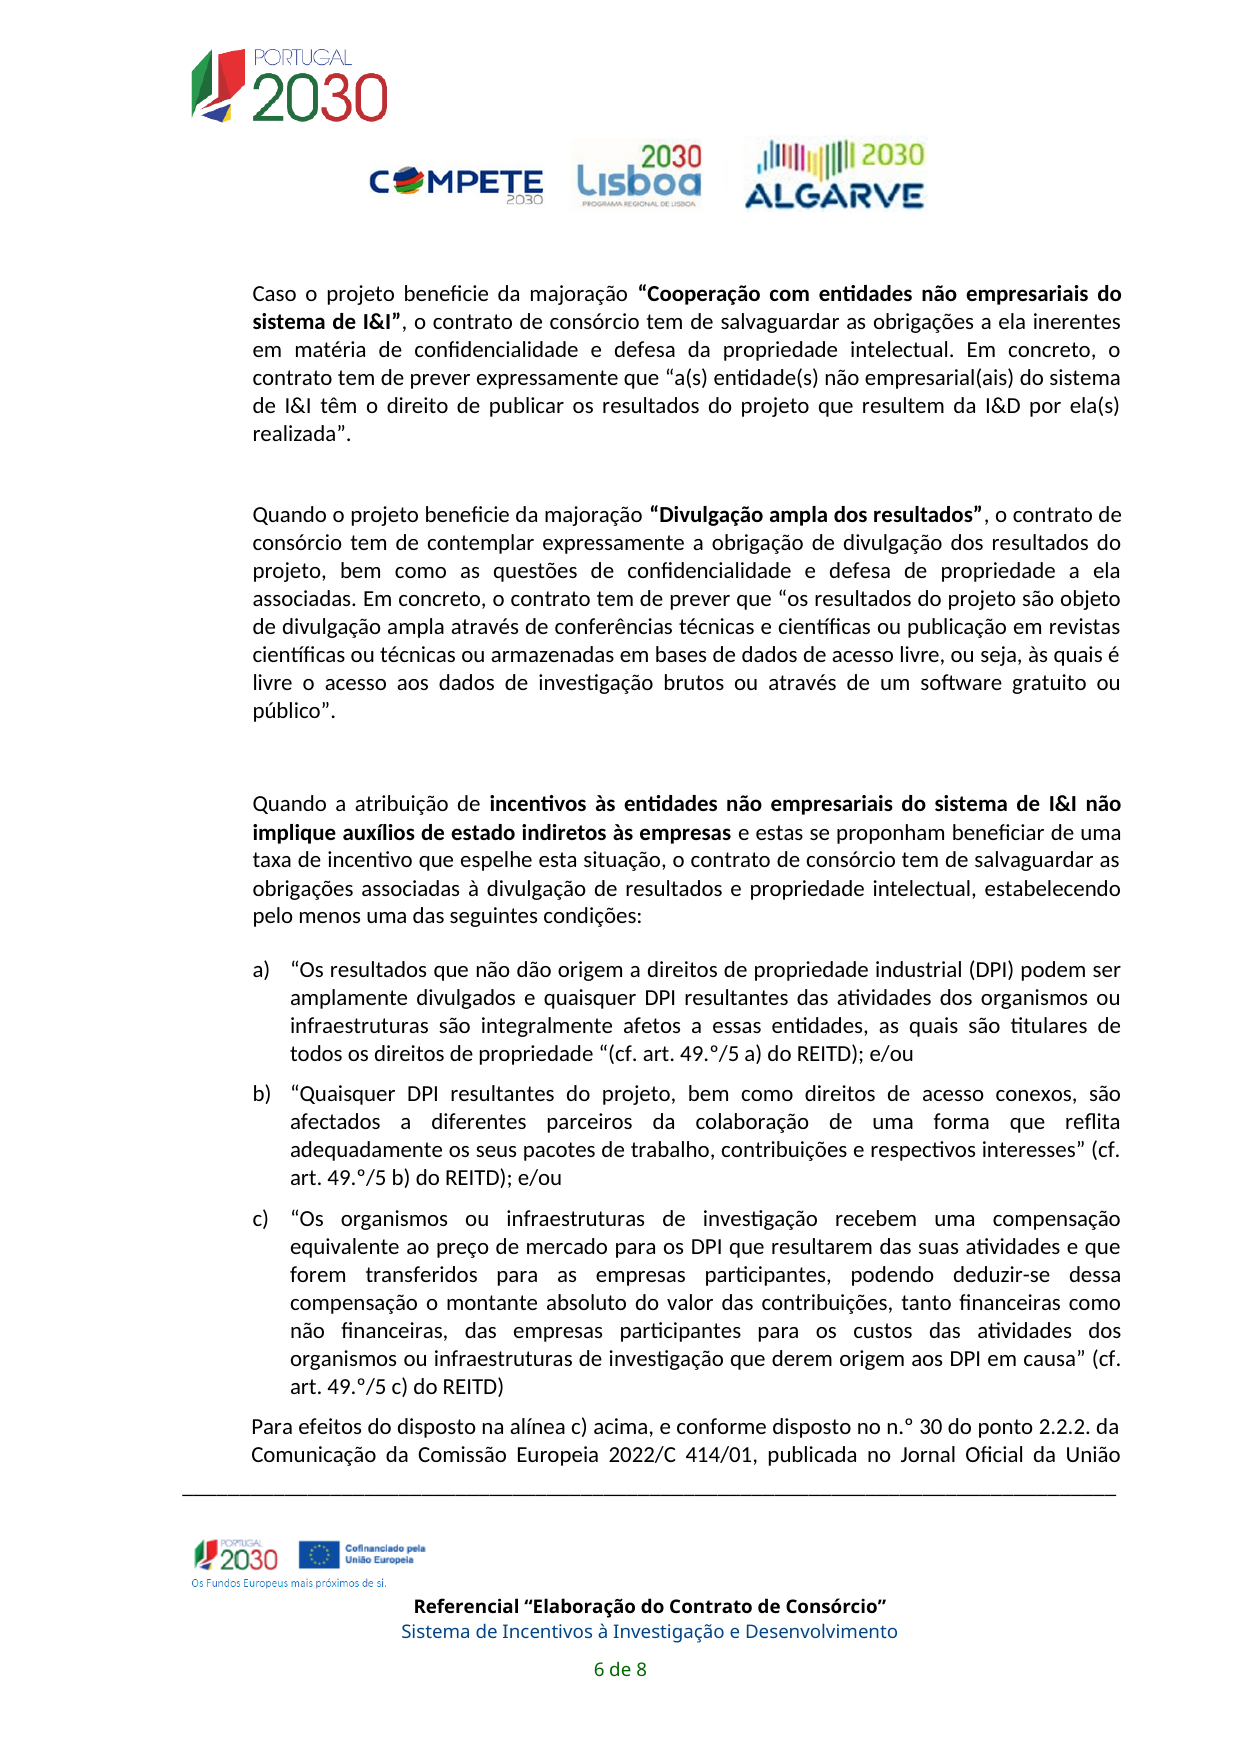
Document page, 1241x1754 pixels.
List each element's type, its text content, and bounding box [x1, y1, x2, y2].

text Quando o projeto beneficie da majoração “Divulgação ampla dos resultados”, o contrato de consórcio tem de contemplar expressamente a obrigação de divulgação dos resultados do projeto, bem como as questões de confidencialidade e defesa de propriedade a ela associadas. Em concreto, o contrato tem de prever que “os resultados do projeto são objeto de divulgação ampla através de conferências técnicas e científicas ou publicação em revistas científicas ou técnicas ou armazenadas em bases de dados de acesso livre, ou seja, às quais é livre o acesso aos dados de investigação brutos ou através de um software gratuito ou público”. [252, 500, 1122, 724]
text Caso o projeto beneficie da majoração “Cooperação com entidades não empresariais do sistema de I&I”, o contrato de consórcio tem de salvaguardar as obrigações a ela inerentes em matéria de confidencialidade e defesa da propriedade intelectual. Em concreto, o contrato tem de prever expressamente que “a(s) entidade(s) não empresarial(ais) do sistema de I&I têm o direito de publicar os resultados do projeto que resultem da I&D por ela(s) realizada”. [252, 279, 1122, 447]
picture [177, 1524, 435, 1594]
list “Os organismos ou infraestruturas de investigação recebem uma compensação equivalente ao preço de mercado para os DPI que resultarem das suas atividades e que forem transferidos para as empresas participantes, podendo deduzir-se dessa compensação o montante absoluto do valor das contribuições, tanto financeiras como não financeiras, das empresas participantes para os custos das atividades dos organismos ou infraestruturas de investigação que derem origem aos DPI em causa” (cf. art. 49.º/5 c) do REITD) [252, 1204, 1122, 1400]
list “Os resultados que não dão origem a direitos de propriedade industrial (DPI) podem ser amplamente divulgados e quaisquer DPI resultantes das atividades dos organismos ou infraestruturas são integralmente afetos a essas entidades, as quais são titulares de todos os direitos de propriedade “(cf. art. 49.º/5 a) do REITD); e/ou [252, 955, 1122, 1067]
list “Quaisquer DPI resultantes do projeto, bem como direitos de acesso conexos, são afectados a diferentes parceiros da colaboração de uma forma que reflita adequadamente os seus pacotes de trabalho, contribuições e respectivos interesses” (cf. art. 49.º/5 b) do REITD); e/ou [252, 1079, 1122, 1191]
text Quando a atribuição de incentivos às entidades não empresariais do sistema de I&I não implique auxílios de estado indiretos às empresas e estas se proponham beneficiar de uma taxa de incentivo que espelhe esta situação, o contrato de consórcio tem de salvaguardar as obrigações associadas à divulgação de resultados e propriedade intelectual, estabelecendo pelo menos uma das seguintes condições: [252, 789, 1122, 930]
picture [177, 42, 939, 223]
